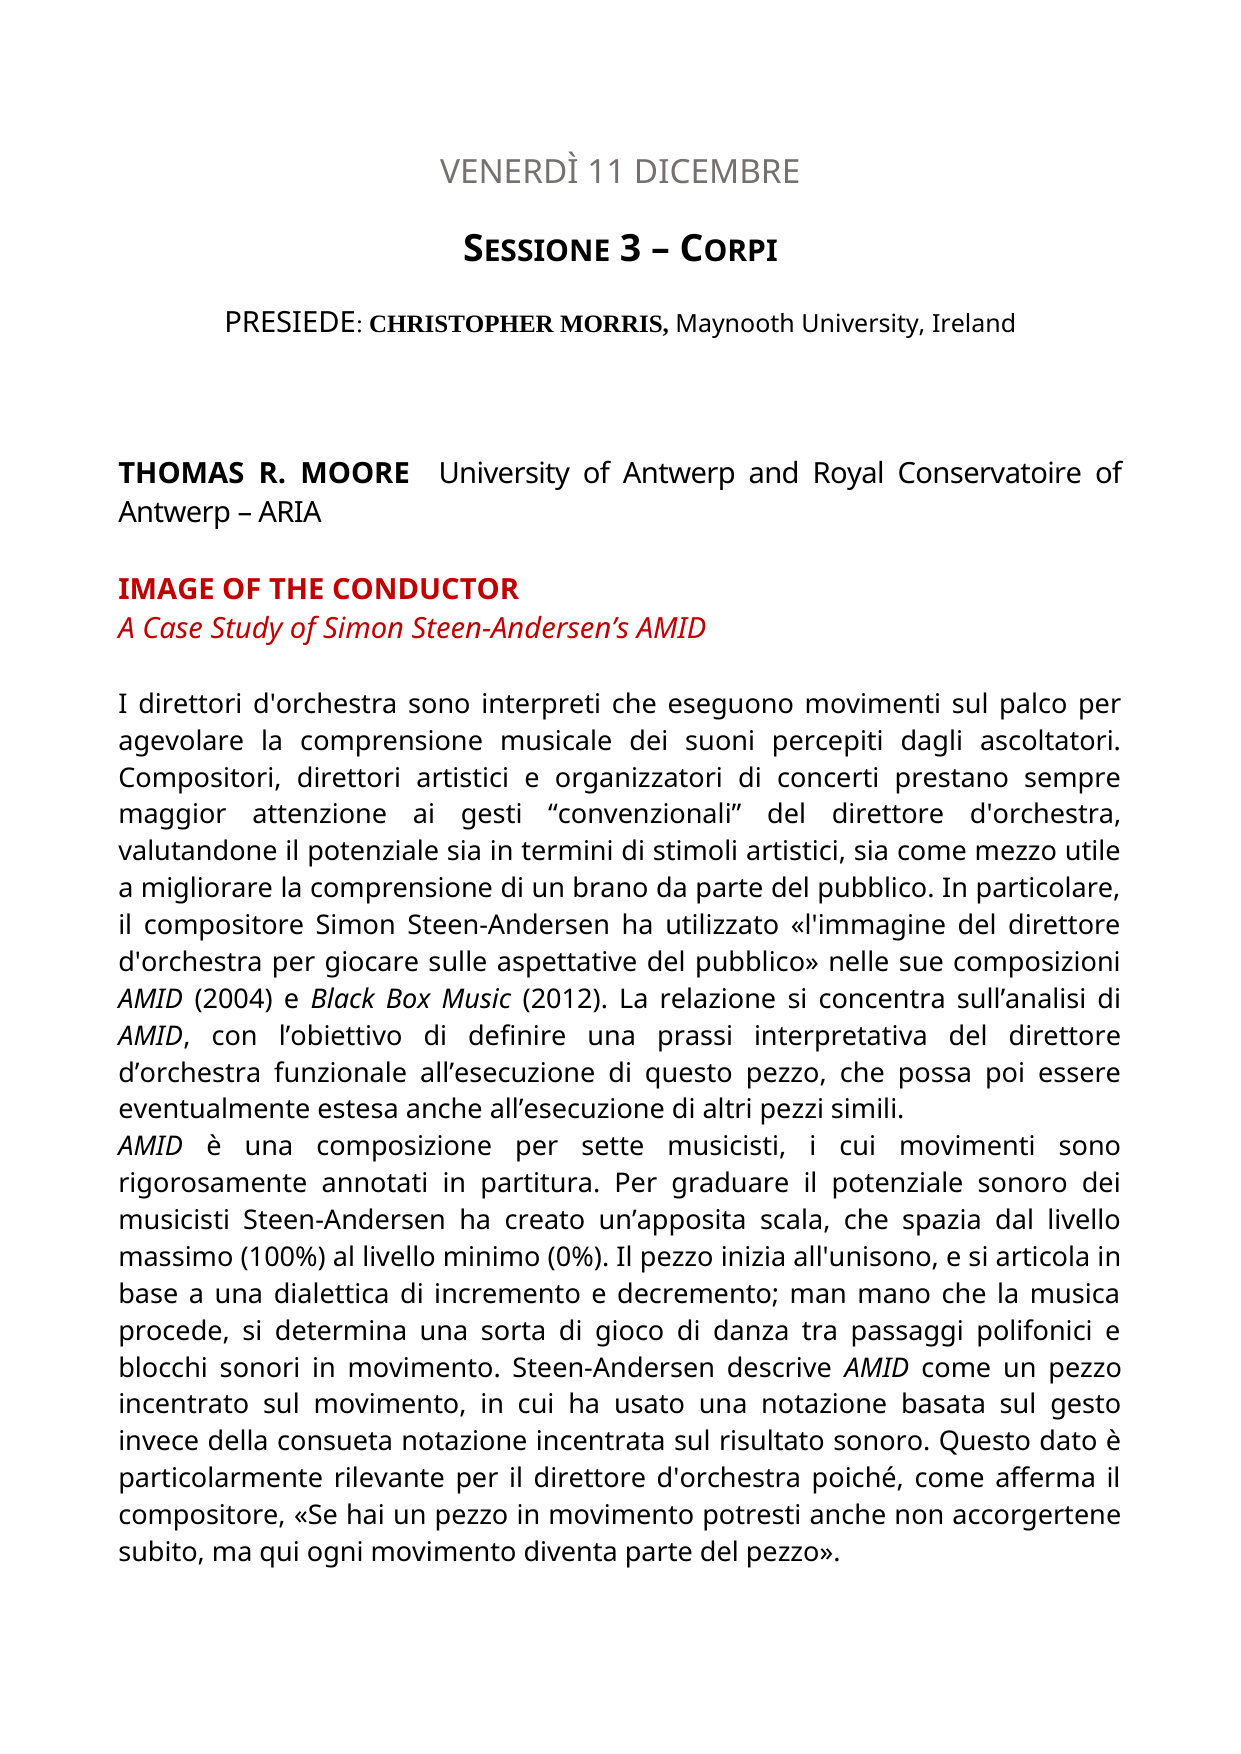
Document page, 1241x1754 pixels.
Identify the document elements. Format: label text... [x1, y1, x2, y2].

text AMID è una composizione per sette musicisti, i cui movimenti sono rigorosamente annotati in partitura. Per graduare il potenziale sonoro dei musicisti Steen-Andersen ha creato un’apposita scala, che spazia dal livello massimo (100%) al livello minimo (0%). Il pezzo inizia all'unisono, e si articola in base a una dialettica di incremento e decremento; man mano che la musica procede, si determina una sorta di gioco di danza tra passaggi polifonici e blocchi sonori in movimento. Steen-Andersen descrive AMID come un pezzo incentrato sul movimento, in cui ha usato una notazione basata sul gesto invece della consueta notazione incentrata sul risultato sonoro. Questo dato è particolarmente rilevante per il direttore d'orchestra poiché, come afferma il compositore, «Se hai un pezzo in movimento potresti anche non accorgertene subito, ma qui ogni movimento diventa parte del pezzo». [118, 1127, 1122, 1569]
text PRESIEDE: CHRISTOPHER MORRIS, Maynooth University, Ireland [118, 302, 1122, 341]
text I direttori d'orchestra sono interpreti che eseguono movimenti sul palco per agevolare la comprensione musicale dei suoni percepiti dagli ascoltatori. Compositori, direttori artistici e organizzatori di concerti prestano sempre maggior attenzione ai gesti “convenzionali” del direttore d'orchestra, valutandone il potenziale sia in termini di stimoli artistici, sia come mezzo utile a migliorare la comprensione di un brano da parte del pubblico. In particolare, il compositore Simon Steen-Andersen ha utilizzato «l'immagine del direttore d'orchestra per giocare sulle aspettative del pubblico» nelle sue composizioni AMID (2004) e Black Box Music (2012). La relazione si concentra sull’analisi di AMID, con l’obiettivo di definire una prassi interpretativa del direttore d’orchestra funzionale all’esecuzione di questo pezzo, che possa poi essere eventualmente estesa anche all’esecuzione di altri pezzi simili. [118, 684, 1122, 1127]
text VENERDÌ 11 DICEMBRE [118, 148, 1122, 193]
text Sessione 3 – Corpi [118, 222, 1122, 273]
text THOMAS R. MOORE University of Antwerp and Royal Conservatoire of Antwerp – ARIA [118, 452, 1122, 531]
text A Case Study of Simon Steen-Andersen’s AMID [118, 608, 1122, 647]
text IMAGE OF THE CONDUCTOR [118, 568, 1122, 608]
